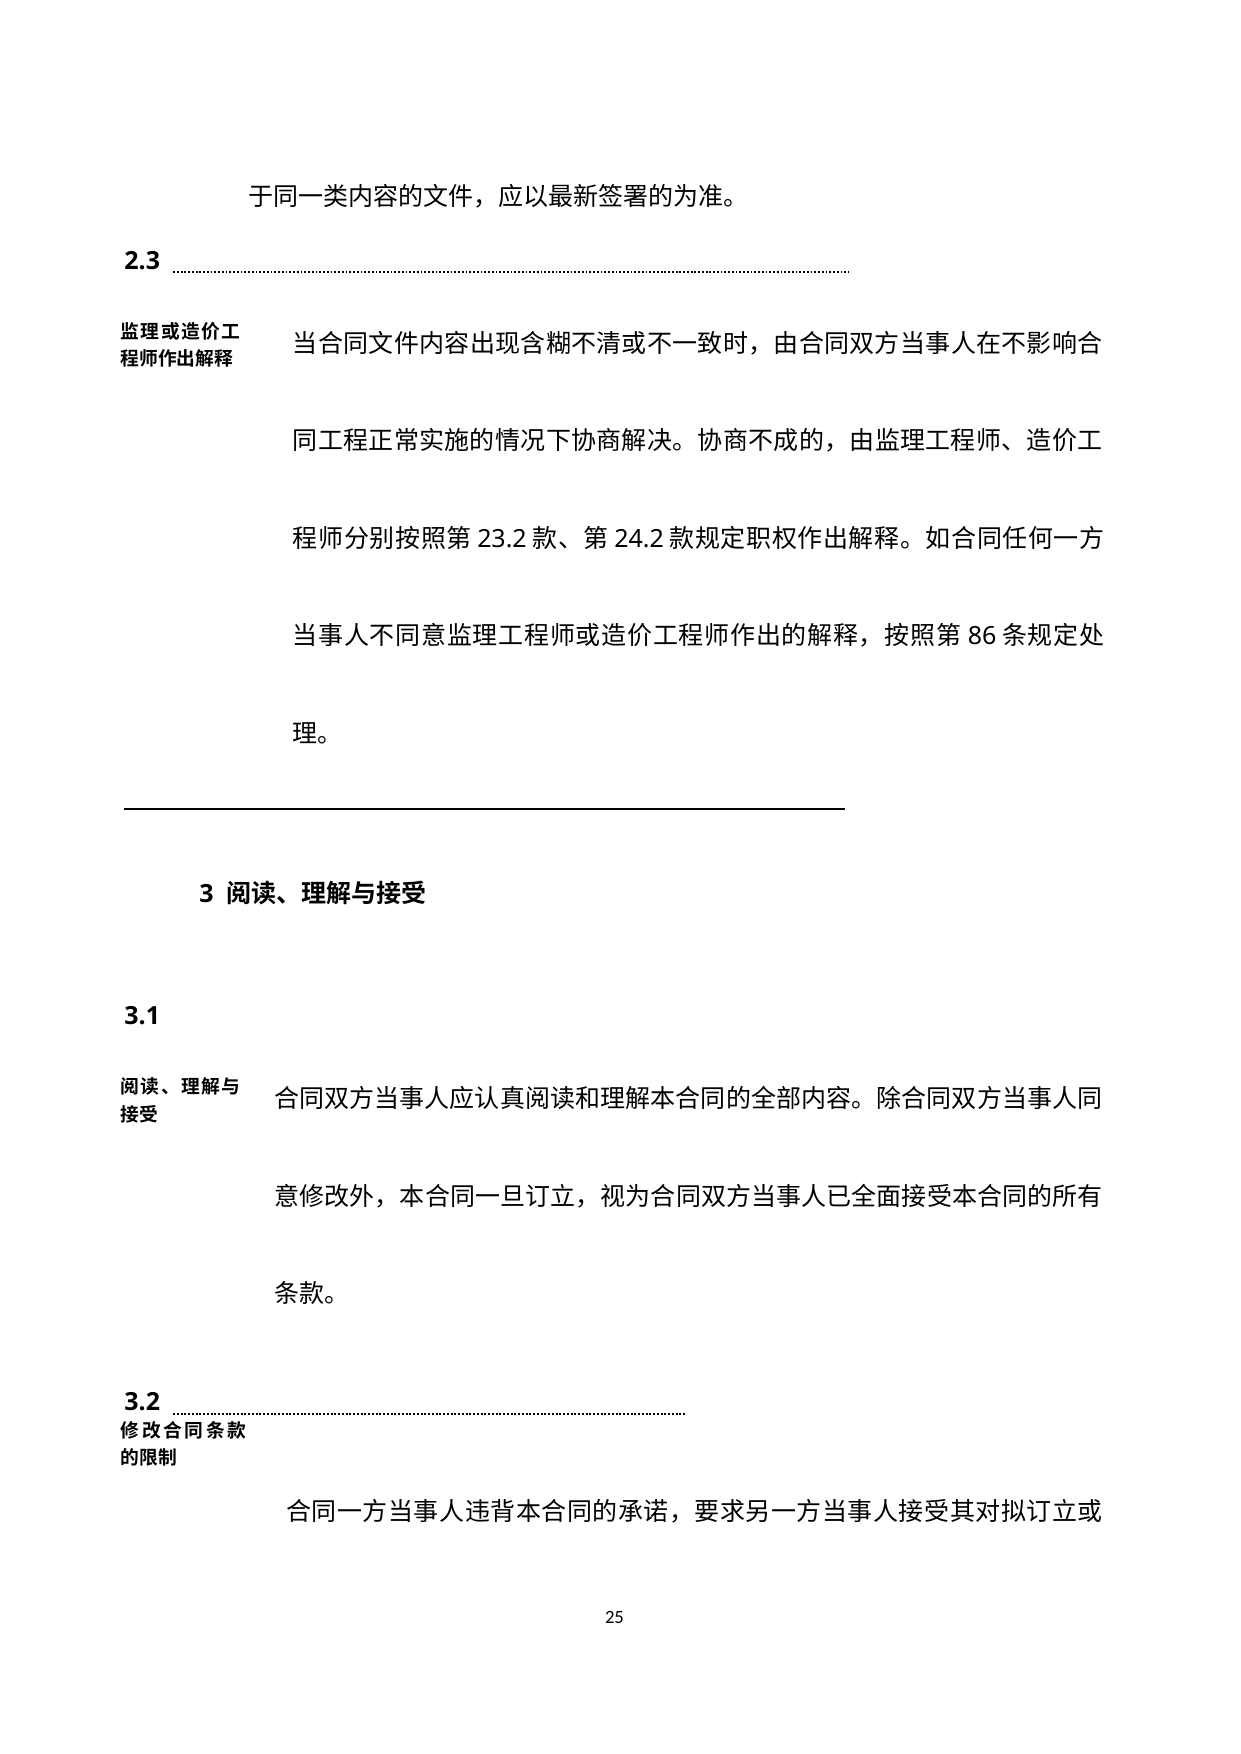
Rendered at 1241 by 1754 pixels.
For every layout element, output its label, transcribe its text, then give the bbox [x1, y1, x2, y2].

text 2.3 [124, 227, 1104, 292]
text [249, 162, 1104, 227]
text 3.1 [124, 983, 1104, 1048]
subtitle 3 阅读、理解与接受 [199, 859, 1104, 924]
text 当合同文件内容出现含糊不清或不一致时，由合同双方当事人在不影响合同工程正常实施的情况下协商解决。协商不成的，由监理工程师、造价工程师分别按照第23.2款、第24.2款规定职权作出解释。如合同任何一方当事人不同意监理工程师或造价工程师作出的解释，按照第86条规定处理。 [293, 309, 1104, 764]
text 3.2 [124, 1369, 1104, 1434]
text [286, 1477, 1104, 1542]
text 合同双方当事人应认真阅读和理解本合同的全部内容。除合同双方当事人同意修改外，本合同一旦订立，视为合同双方当事人已全面接受本合同的所有条款。 [274, 1064, 1104, 1324]
